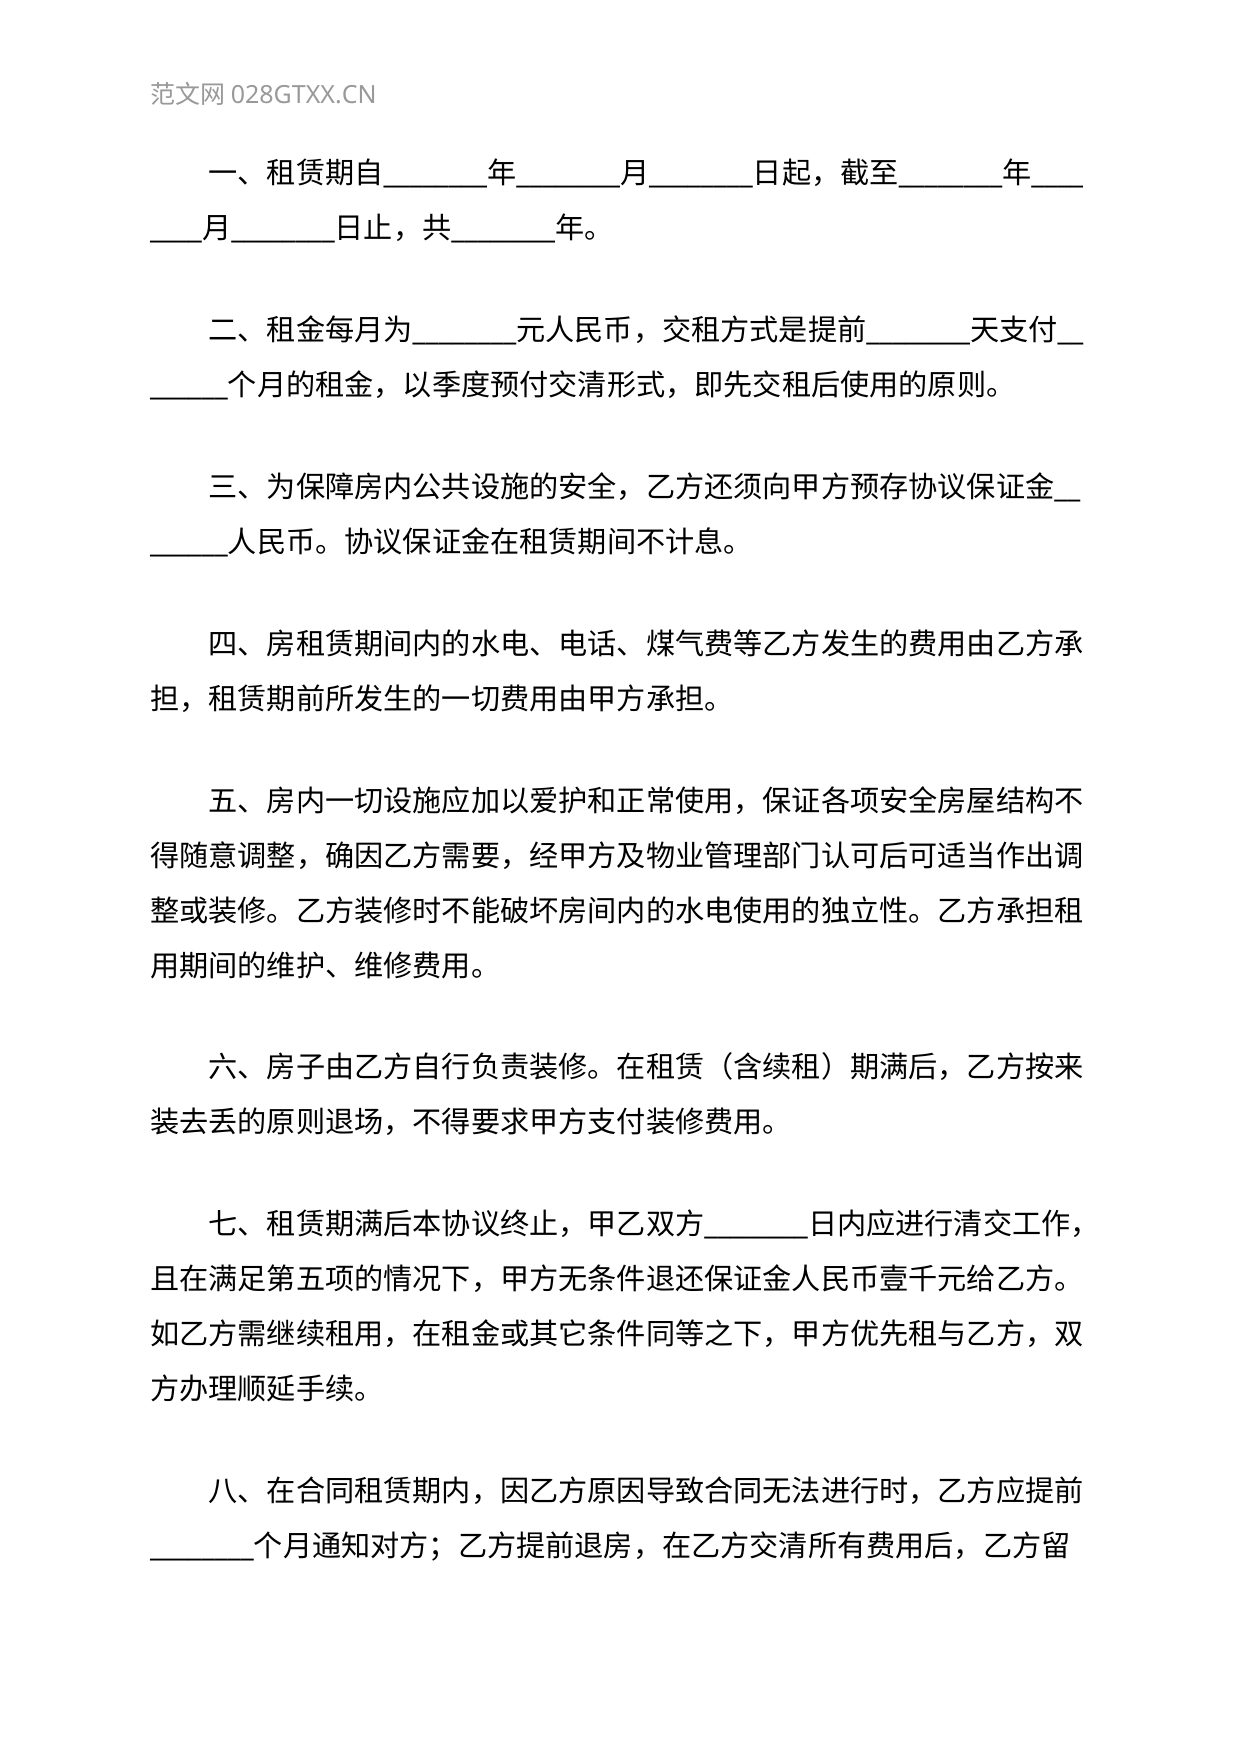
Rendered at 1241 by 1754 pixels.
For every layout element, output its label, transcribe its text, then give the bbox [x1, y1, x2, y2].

text 五、房内一切设施应加以爱护和正常使用，保证各项安全房屋结构不得随意调整，确因乙方需要，经甲方及物业管理部门认可后可适当作出调整或装修。乙方装修时不能破坏房间内的水电使用的独立性。乙方承担租用期间的维护、维修费用。 [150, 778, 1090, 984]
text 二、租金每月为________元人民币，交租方式是提前________天支付________个月的租金，以季度预付交清形式，即先交租后使用的原则。 [150, 307, 1090, 404]
text 三、为保障房内公共设施的安全，乙方还须向甲方预存协议保证金________人民币。协议保证金在租赁期间不计息。 [150, 464, 1090, 561]
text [150, 1467, 1090, 1564]
text 一、租赁期自________年________月________日起，截至________年________月________日止，共________年。 [150, 150, 1090, 247]
text 六、房子由乙方自行负责装修。在租赁（含续租）期满后，乙方按来装去丢的原则退场，不得要求甲方支付装修费用。 [150, 1044, 1090, 1141]
text 七、租赁期满后本协议终止，甲乙双方________日内应进行清交工作，且在满足第五项的情况下，甲方无条件退还保证金人民币壹千元给乙方。如乙方需继续租用，在租金或其它条件同等之下，甲方优先租与乙方，双方办理顺延手续。 [150, 1201, 1090, 1408]
text 四、房租赁期间内的水电、电话、煤气费等乙方发生的费用由乙方承担，租赁期前所发生的一切费用由甲方承担。 [150, 621, 1090, 718]
